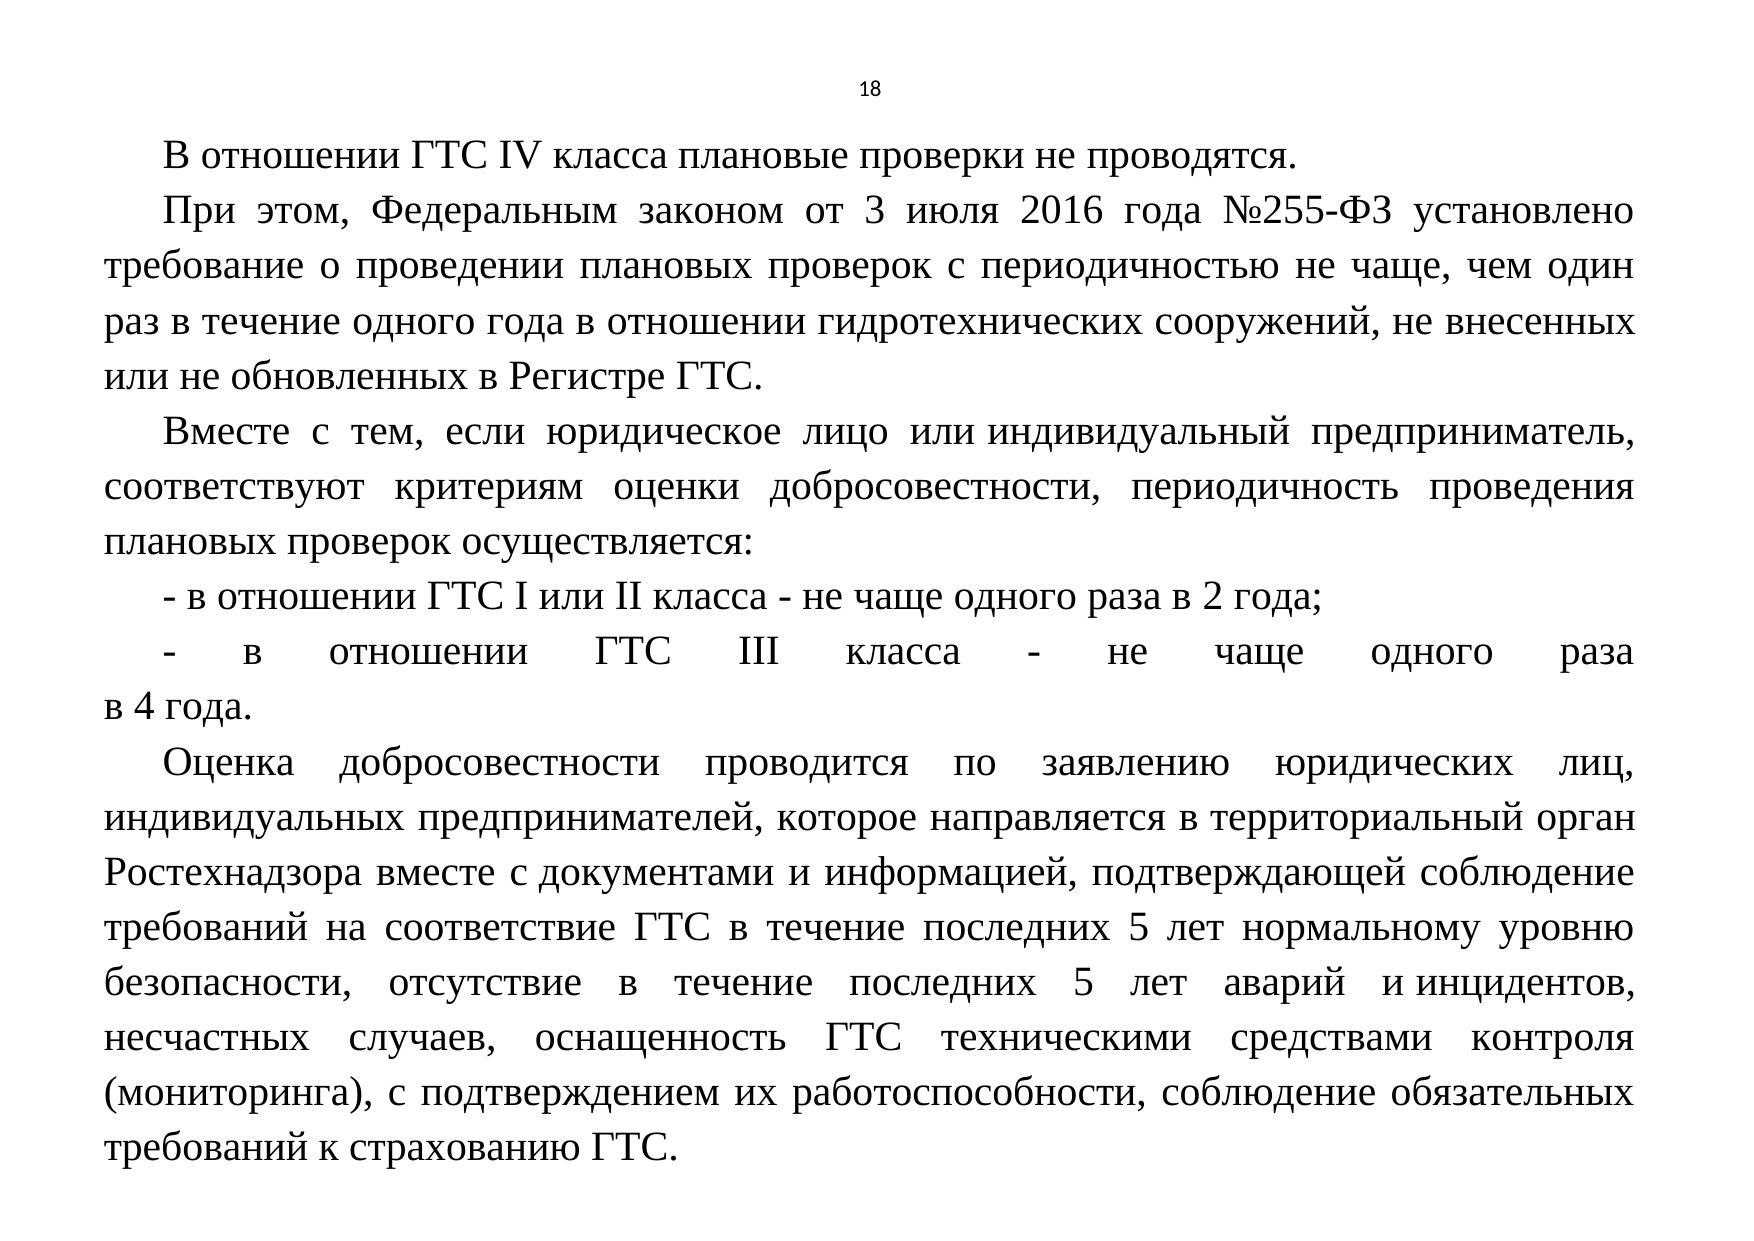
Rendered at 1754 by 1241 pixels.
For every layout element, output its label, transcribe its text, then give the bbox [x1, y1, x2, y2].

text Вместе с тем, если юридическое лицо или индивидуальный предприниматель, соответствуют критериям оценки добросовестности, периодичность проведения плановых проверок осуществляется: [103, 405, 1636, 563]
text - в отношении ГТС III класса - не чаще одного раза в 4 года. [103, 626, 1636, 729]
text - в отношении ГТС I или II класса - не чаще одного раза в 2 года; [103, 571, 1636, 618]
text Оценка добросовестности проводится по заявлению юридических лиц, индивидуальных предпринимателей, которое направляется в территориальный орган Ростехнадзора вместе с документами и информацией, подтверждающей соблюдение требований на соответствие ГТС в течение последних 5 лет нормальному уровню безопасности, отсутствие в течение последних 5 лет аварий и инцидентов, несчастных случаев, оснащенность ГТС техническими средствами контроля (мониторинга), с подтверждением их работоспособности, соблюдение обязательных требований к страхованию ГТС. [103, 736, 1636, 1169]
text В отношении ГТС IV класса плановые проверки не проводятся. [103, 130, 1636, 178]
text При этом, Федеральным законом от 3 июля 2016 года №255-ФЗ установлено требование о проведении плановых проверок с периодичностью не чаще, чем один раз в течение одного года в отношении гидротехнических сооружений, не внесенных или не обновленных в Регистре ГТС. [103, 185, 1636, 398]
